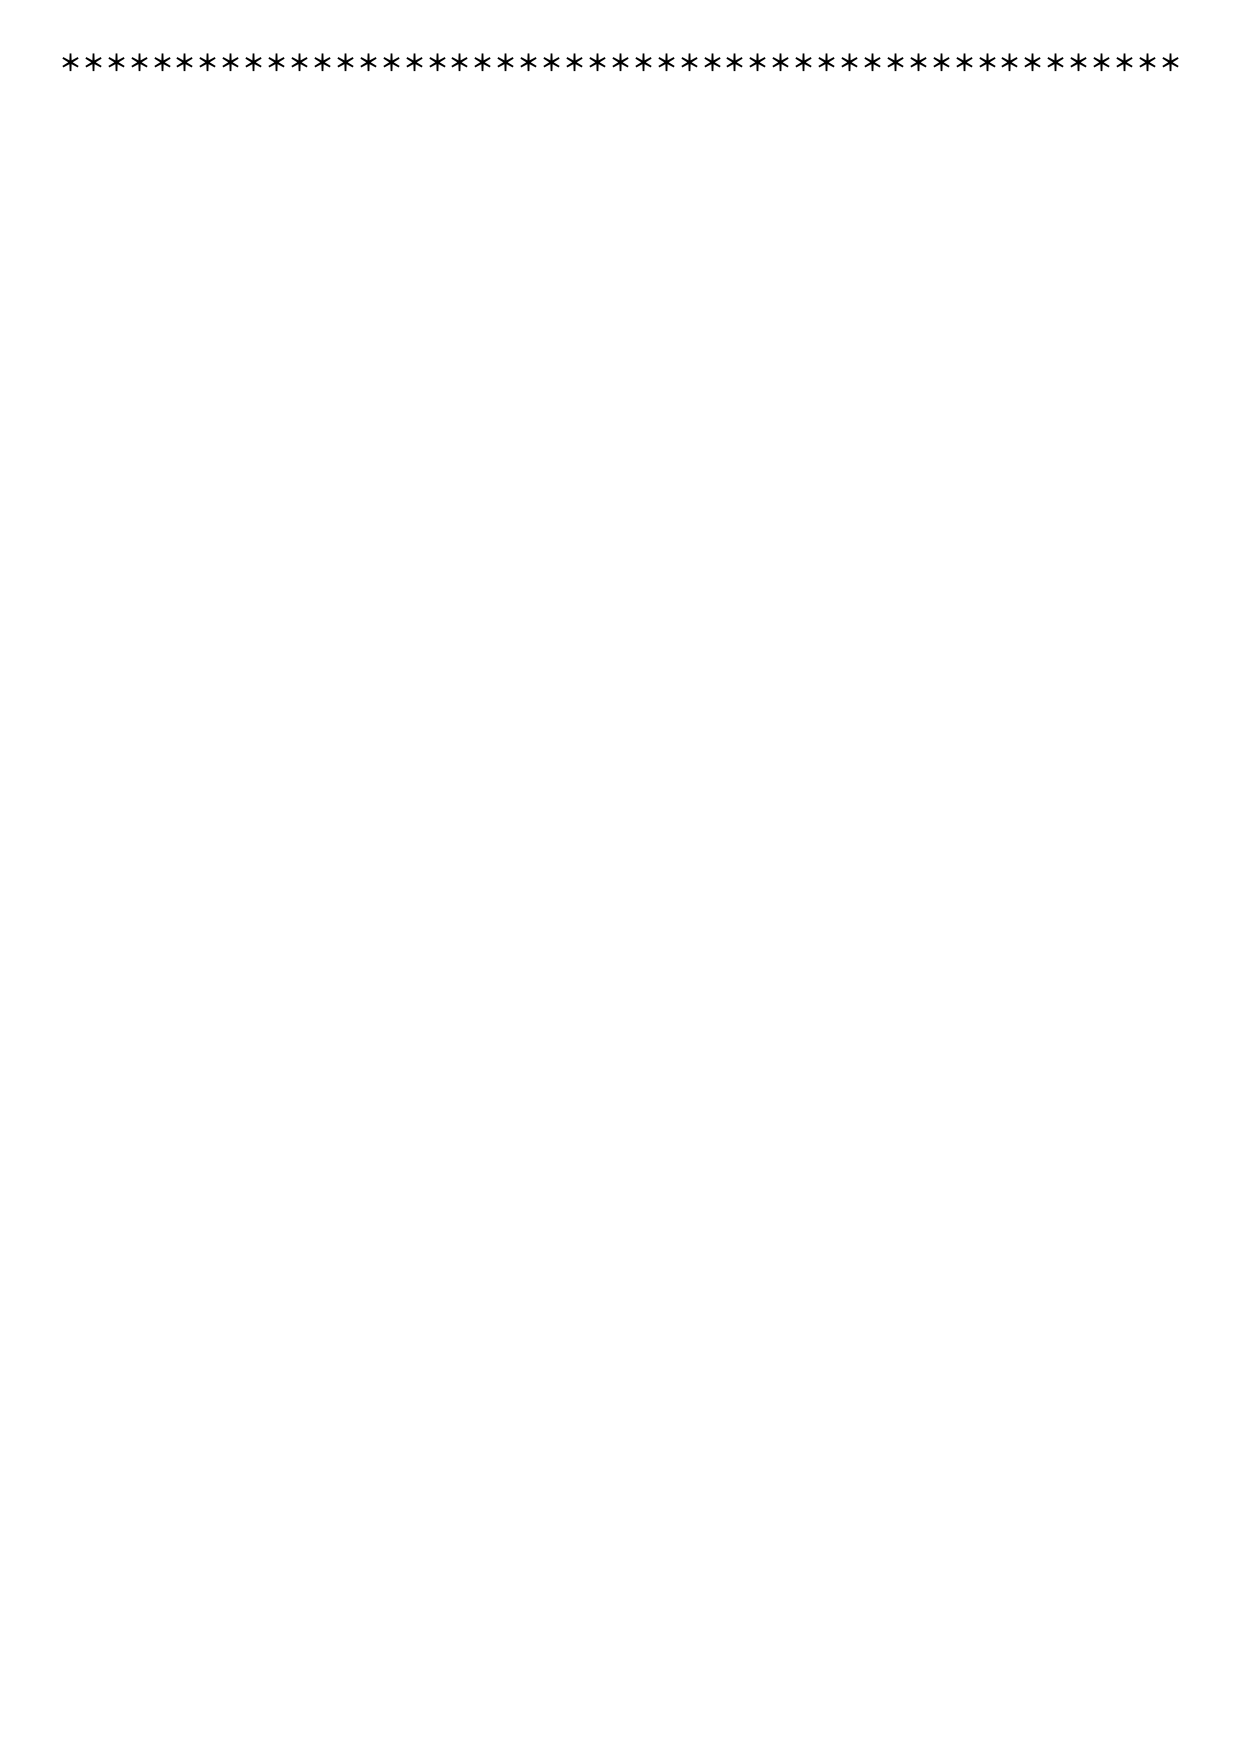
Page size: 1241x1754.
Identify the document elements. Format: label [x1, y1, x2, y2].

text [59, 44, 1196, 78]
